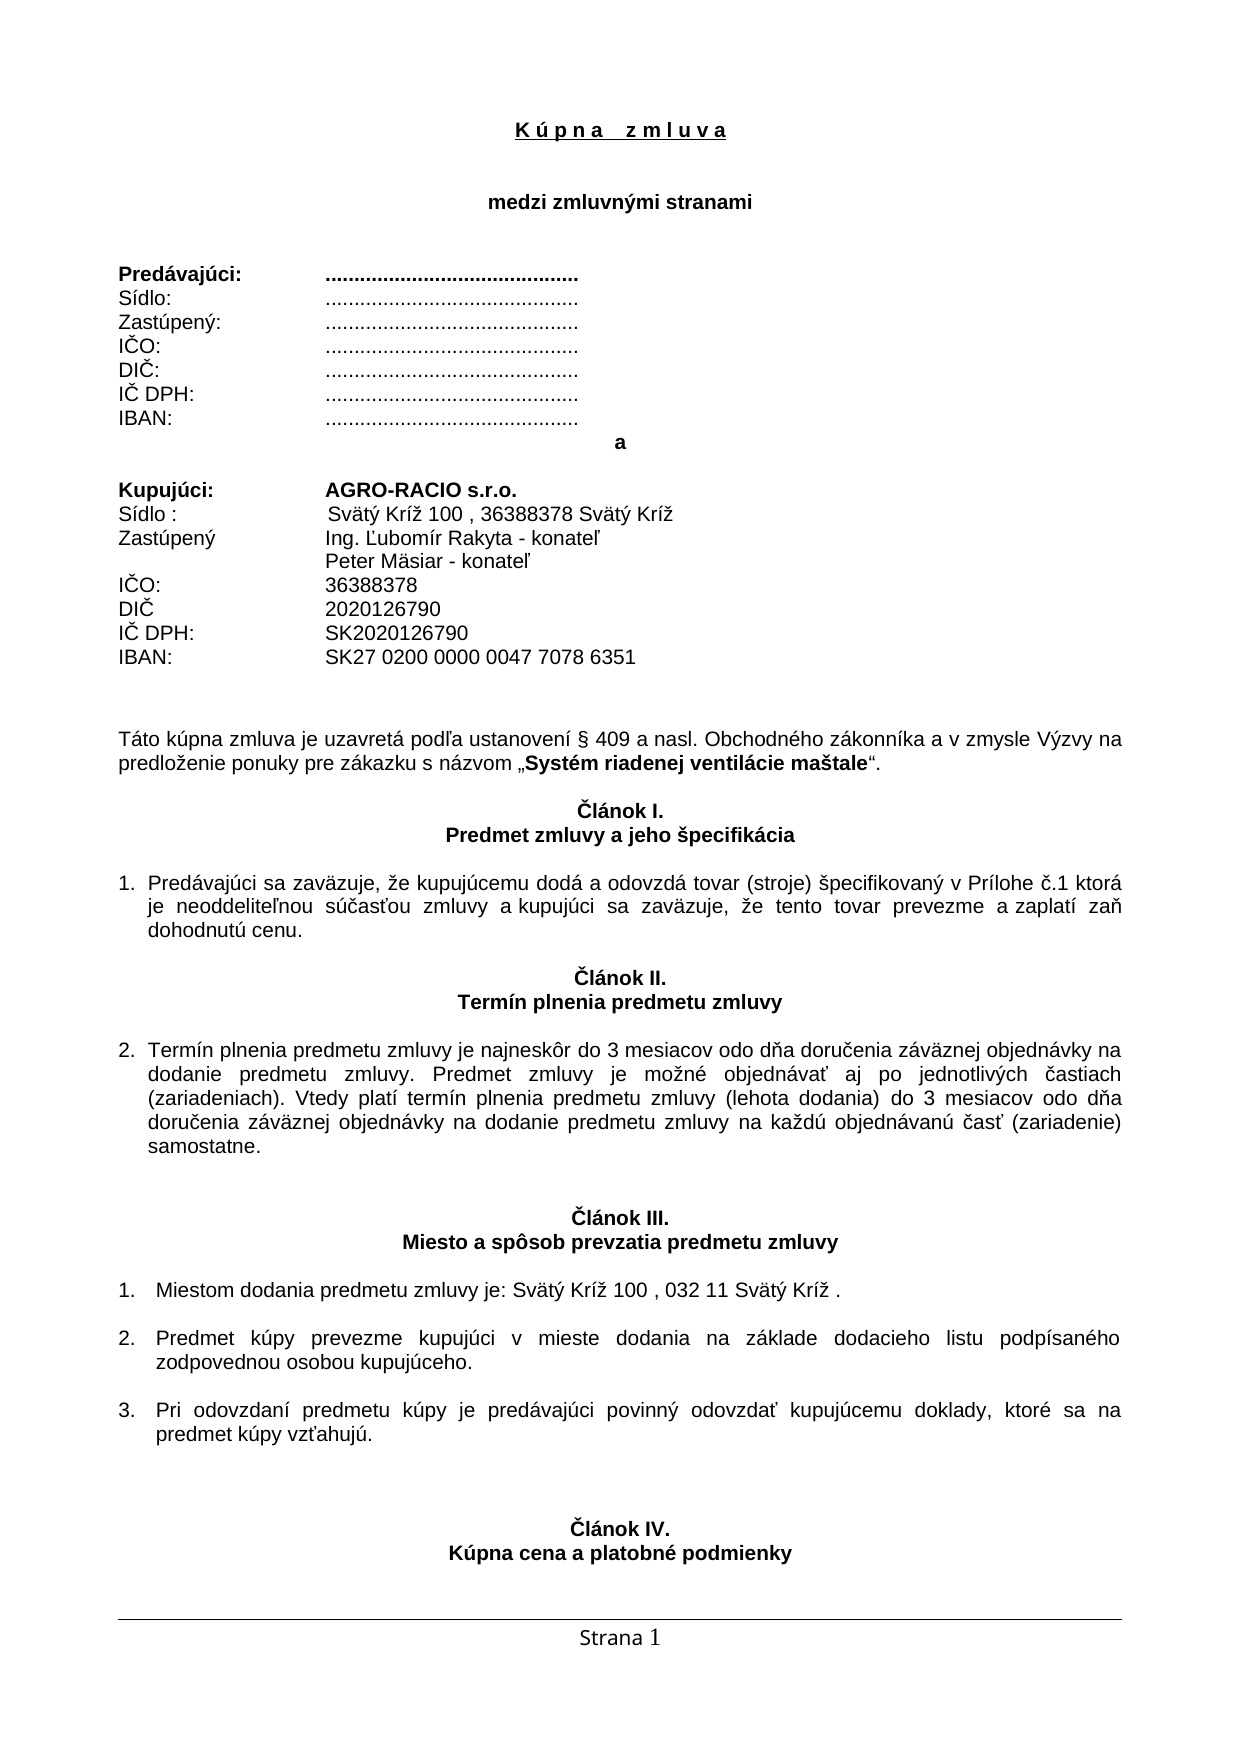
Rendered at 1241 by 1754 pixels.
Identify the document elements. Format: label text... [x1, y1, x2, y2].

text Táto kúpna zmluva je uzavretá podľa ustanovení § 409 a nasl. Obchodného zákonníka a v zmysle Výzvy na predloženie ponuky pre zákazku s názvom „Systém riadenej ventilácie maštale“. [118, 727, 1122, 774]
text IBAN: SK27 0200 0000 0047 7078 6351 [118, 645, 1122, 669]
list Miestom dodania predmetu zmluvy je: Svätý Kríž 100 , 032 11 Svätý Kríž . [118, 1278, 1122, 1302]
text Článok I. [118, 798, 1122, 822]
text IBAN: ............................................ [118, 406, 1122, 429]
text medzi zmluvnými stranami [118, 190, 1122, 214]
text IČO: 36388378 [118, 573, 1122, 597]
text Predmet zmluvy a jeho špecifikácia [118, 822, 1122, 846]
text DIČ: ............................................ [118, 358, 1122, 382]
text Článok II. [118, 966, 1122, 990]
text K ú p n a z m l u v a [118, 118, 1122, 142]
list Pri odovzdaní predmetu kúpy je predávajúci povinný odovzdať kupujúcemu doklady, ktoré sa na predmet kúpy vzťahujú. [118, 1397, 1122, 1445]
text Predávajúci: ............................................ [118, 262, 1122, 286]
text Termín plnenia predmetu zmluvy [118, 990, 1122, 1014]
text Miesto a spôsob prevzatia predmetu zmluvy [118, 1230, 1122, 1254]
text IČ DPH: SK2020126790 [118, 621, 1122, 645]
text IČO: ............................................ [118, 334, 1122, 358]
text Sídlo : Svätý Kríž 100 , 36388378 Svätý Kríž [118, 501, 1122, 525]
text Peter Mäsiar - konateľ [118, 549, 1122, 573]
text Kupujúci: AGRO-RACIO s.r.o. [118, 477, 1122, 501]
list Predávajúci sa zaväzuje, že kupujúcemu dodá a odovzdá tovar (stroje) špecifikovaný v Prílohe č.1 ktorá je neoddeliteľnou súčasťou zmluvy a kupujúci sa zaväzuje, že tento tovar prevezme a zaplatí zaň dohodnutú cenu. [118, 870, 1122, 942]
text Článok IV. [118, 1517, 1122, 1541]
list Predmet kúpy prevezme kupujúci v mieste dodania na základe dodacieho listu podpísaného zodpovednou osobou kupujúceho. [118, 1326, 1122, 1373]
text Kúpna cena a platobné podmienky [118, 1541, 1122, 1565]
list Termín plnenia predmetu zmluvy je najneskôr do 3 mesiacov odo dňa doručenia záväznej objednávky na dodanie predmetu zmluvy. Predmet zmluvy je možné objednávať aj po jednotlivých častiach (zariadeniach). Vtedy platí termín plnenia predmetu zmluvy (lehota dodania) do 3 mesiacov odo dňa doručenia záväznej objednávky na dodanie predmetu zmluvy na každú objednávanú časť (zariadenie) samostatne. [118, 1038, 1122, 1158]
text Zastúpený: ............................................ [118, 310, 1122, 334]
text a [118, 429, 1122, 453]
text DIČ 2020126790 [118, 597, 1122, 621]
text IČ DPH: ............................................ [118, 382, 1122, 406]
text Článok III. [118, 1206, 1122, 1230]
text Sídlo: ............................................ [118, 286, 1122, 310]
text Zastúpený Ing. Ľubomír Rakyta - konateľ [118, 525, 1122, 549]
